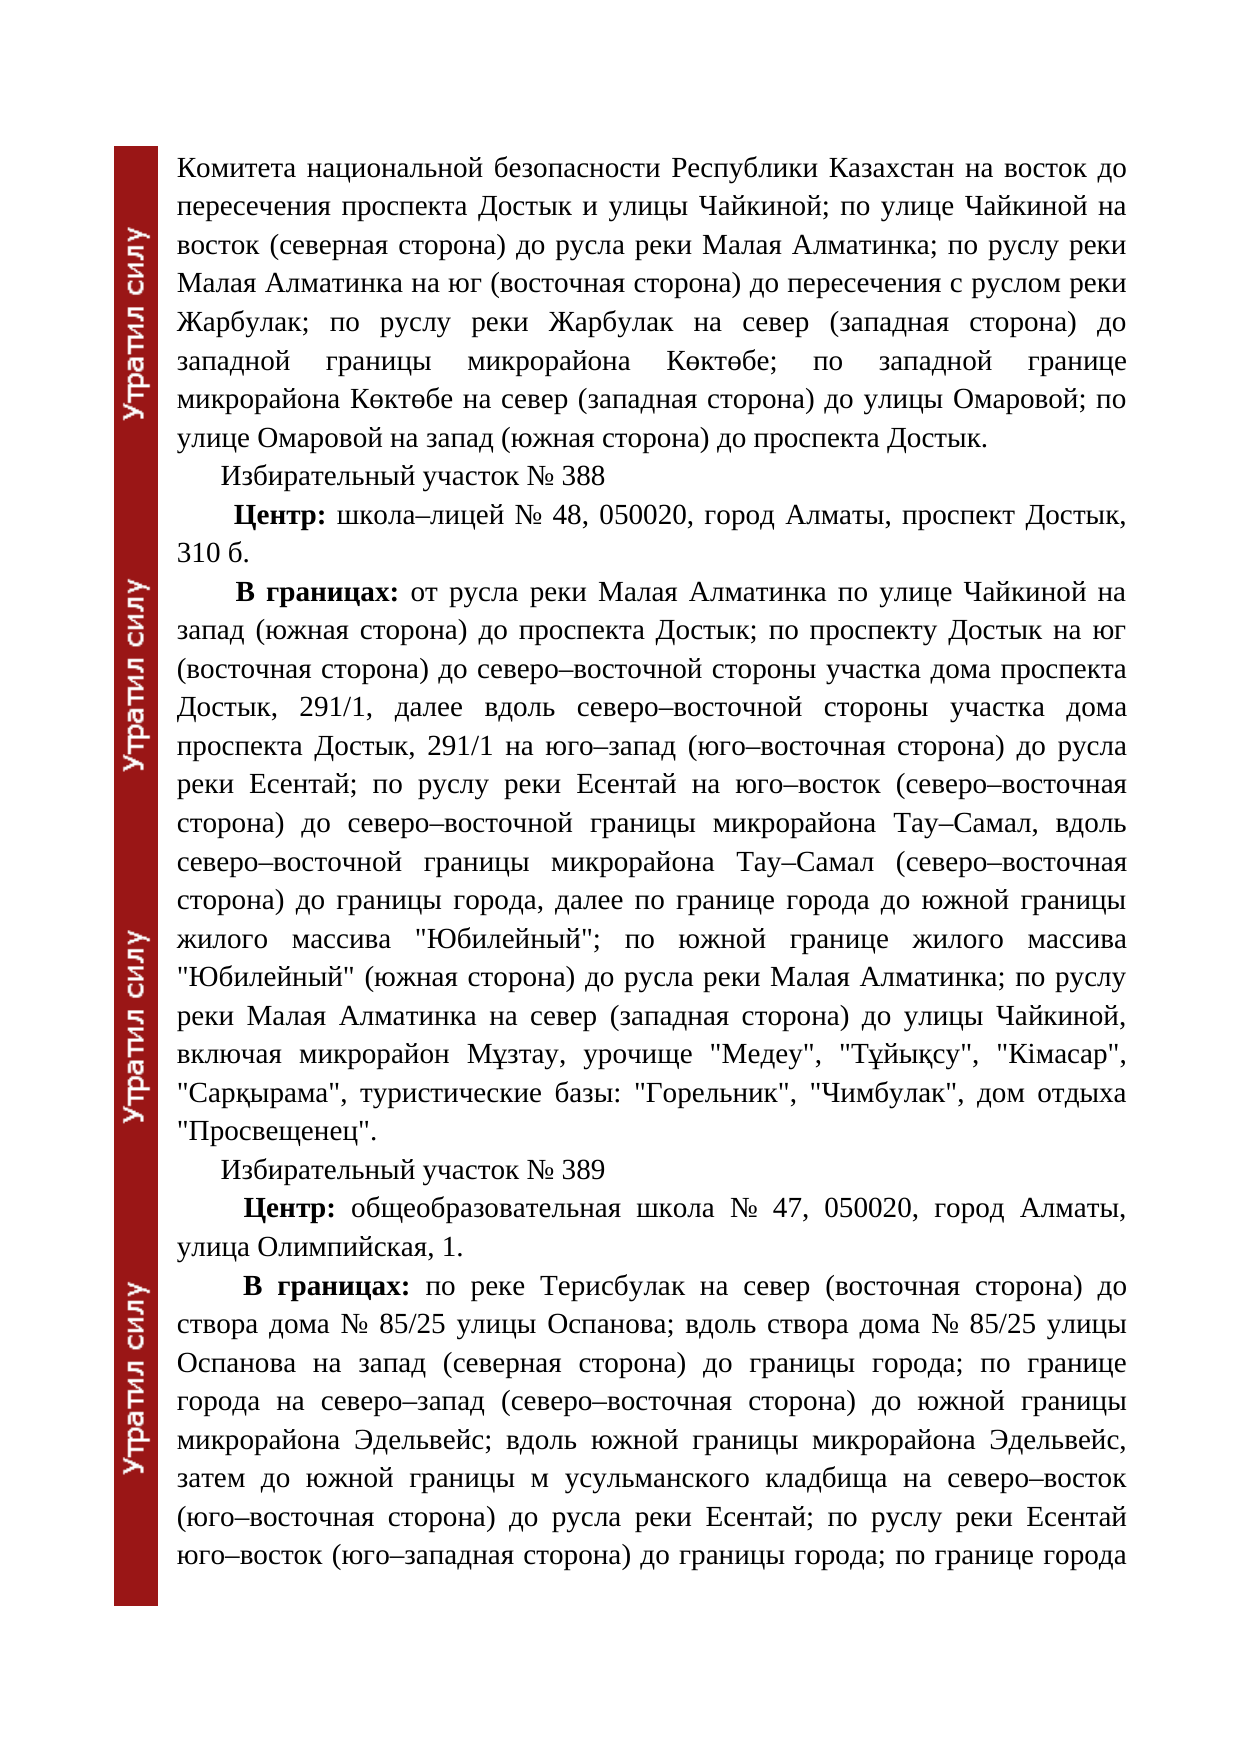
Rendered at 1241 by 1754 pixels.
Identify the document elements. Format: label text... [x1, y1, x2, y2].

picture [114, 492, 158, 497]
picture [114, 1571, 158, 1606]
picture [114, 1186, 158, 1191]
text Центр: школа–лицей № 48, 050020, город Алматы, проспект Достык, 310 б. [112, 497, 1128, 569]
picture [114, 146, 158, 150]
picture [114, 569, 158, 574]
text Избирательный участок № 389 [112, 1152, 1128, 1186]
text Центр: общеобразовательная школа № 47, 050020, город Алматы, улица Олимпийская, 1. [112, 1191, 1128, 1263]
picture [114, 1263, 158, 1268]
text Избирательный участок № 388 [112, 458, 1128, 492]
picture [114, 1147, 158, 1152]
picture [114, 453, 158, 458]
text В границах: от русла реки Малая Алматинка по улице Чайкиной на запад (южная сторона) до проспекта Достык; по проспекту Достык на юг (восточная сторона) до северо–восточной стороны участка дома проспекта Достык, 291/1, далее вдоль северо–восточной стороны участка дома проспекта Достык, 291/1 на юго–запад (юго–восточная сторона) до русла реки Есентай; по руслу реки Есентай на юго–восток (северо–восточная сторона) до северо–восточной границы микрорайона Тау–Самал, вдоль северо–восточной границы микрорайона Тау–Самал (северо–восточная сторона) до границы города, далее по границе города до южной границы жилого массива "Юбилейный"; по южной границе жилого массива "Юбилейный" (южная сторона) до русла реки Малая Алматинка; по руслу реки Малая Алматинка на север (западная сторона) до улицы Чайкиной, включая микрорайон Мұзтау, урочище "Медеу", "Тұйықсу", "Кімасар", "Сарқырама", туристические базы: "Горельник", "Чимбулак", дом отдыха "Просвещенец". [112, 574, 1128, 1147]
